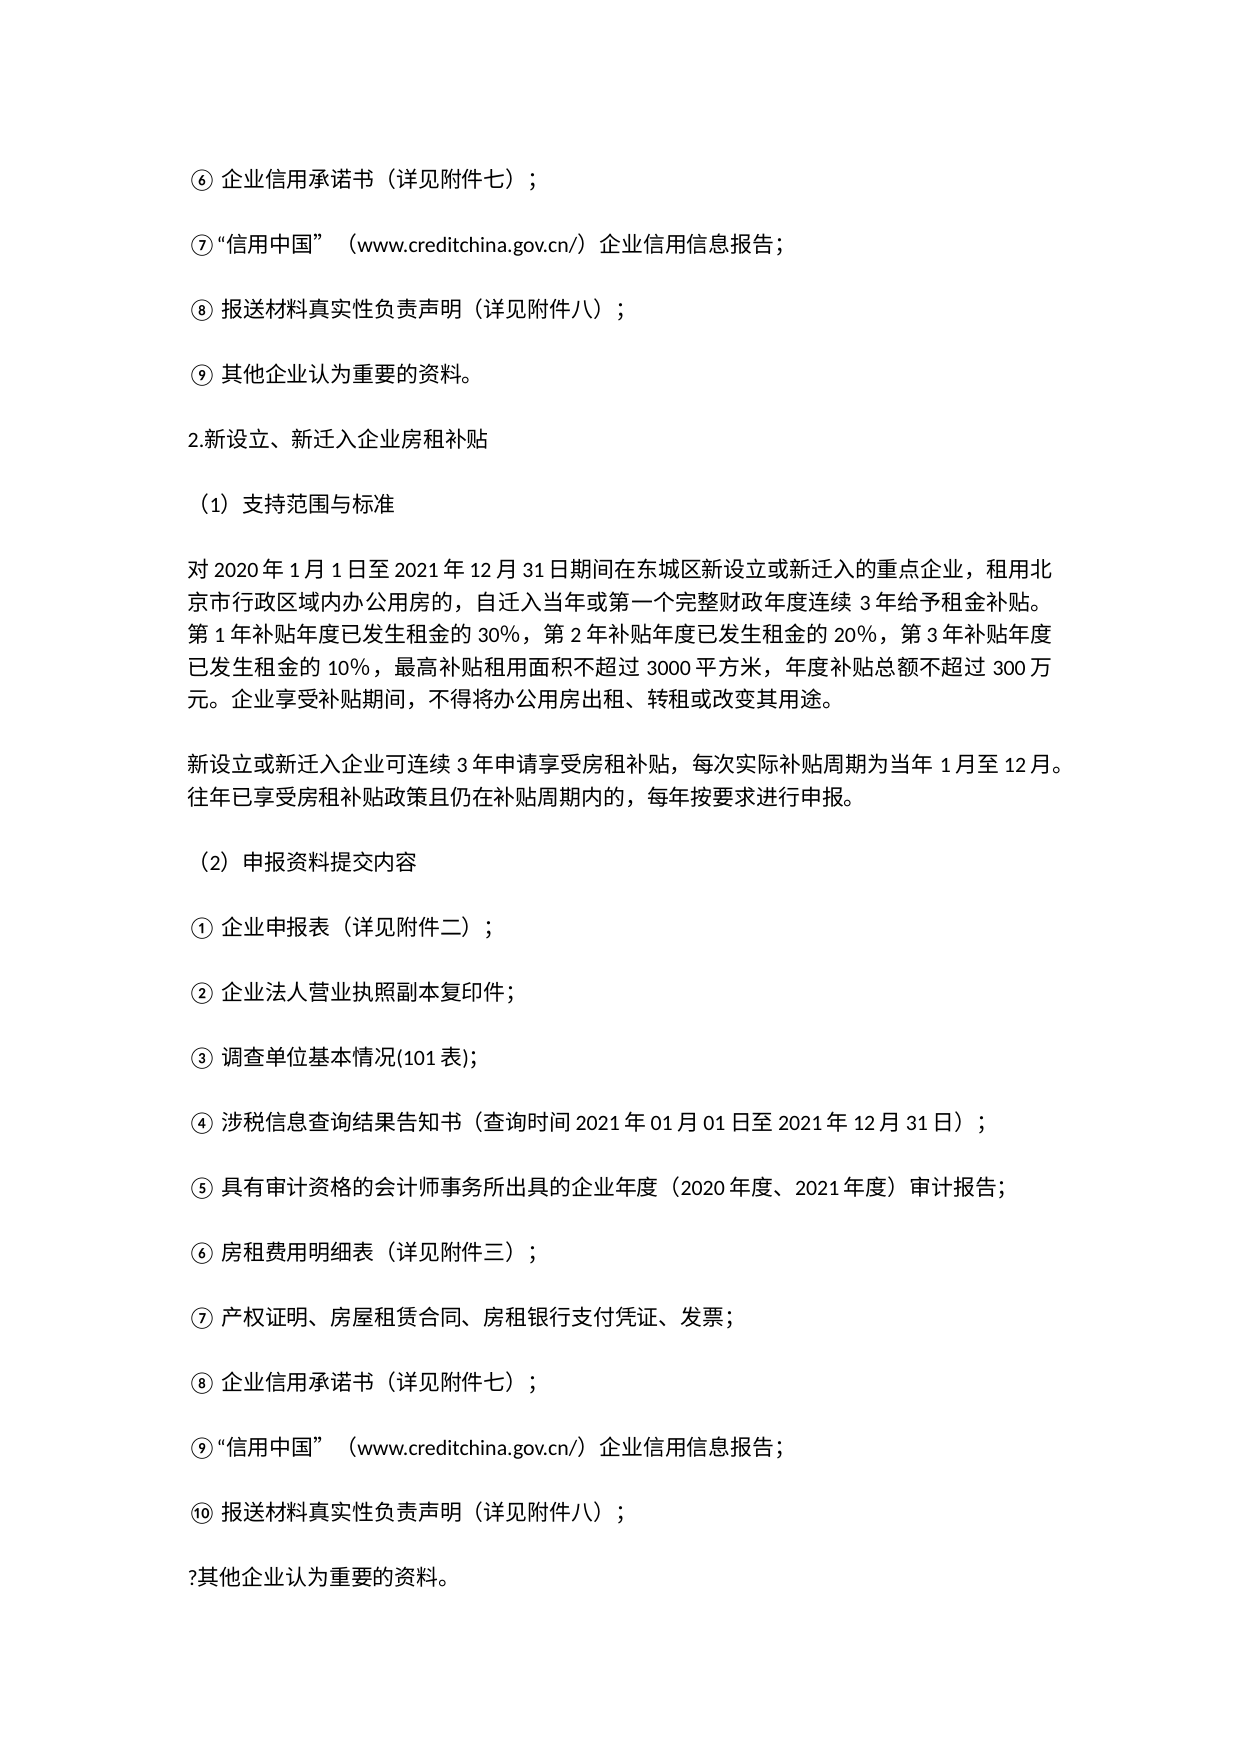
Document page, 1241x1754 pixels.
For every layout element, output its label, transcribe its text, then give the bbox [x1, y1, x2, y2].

text （1）支持范围与标准 [187, 487, 1053, 519]
text ①企业申报表（详见附件二）； [187, 909, 1053, 942]
text ⑧报送材料真实性负责声明（详见附件八）； [187, 292, 1053, 324]
text ⑩报送材料真实性负责声明（详见附件八）； [187, 1494, 1053, 1527]
text ?其他企业认为重要的资料。 [187, 1559, 1053, 1592]
text 对2020年1月1日至2021年12月31日期间在东城区新设立或新迁入的重点企业，租用北京市行政区域内办公用房的，自迁入当年或第一个完整财政年度连续3年给予租金补贴。第1年补贴年度已发生租金的30％，第2年补贴年度已发生租金的20％，第3年补贴年度已发生租金的10％，最高补贴租用面积不超过3000平方米，年度补贴总额不超过300万元。企业享受补贴期间，不得将办公用房出租、转租或改变其用途。 [187, 552, 1053, 714]
text ⑧企业信用承诺书（详见附件七）； [187, 1364, 1053, 1397]
text ⑨“信用中国”（www.creditchina.gov.cn/）企业信用信息报告； [187, 1429, 1053, 1462]
text （2）申报资料提交内容 [187, 844, 1053, 877]
text 新设立或新迁入企业可连续3年申请享受房租补贴，每次实际补贴周期为当年1月至12月。往年已享受房租补贴政策且仍在补贴周期内的，每年按要求进行申报。 [187, 747, 1053, 812]
text ⑨其他企业认为重要的资料。 [187, 357, 1053, 389]
text ⑥企业信用承诺书（详见附件七）； [187, 162, 1053, 194]
text 2.新设立、新迁入企业房租补贴 [187, 422, 1053, 454]
text ⑦产权证明、房屋租赁合同、房租银行支付凭证、发票； [187, 1299, 1053, 1332]
text ②企业法人营业执照副本复印件； [187, 974, 1053, 1007]
text ⑦“信用中国”（www.creditchina.gov.cn/）企业信用信息报告； [187, 227, 1053, 259]
text ⑤具有审计资格的会计师事务所出具的企业年度（2020年度、2021年度）审计报告； [187, 1169, 1053, 1202]
text ④涉税信息查询结果告知书（查询时间2021年01月01日至2021年12月31日）； [187, 1104, 1053, 1137]
text ⑥房租费用明细表（详见附件三）； [187, 1234, 1053, 1267]
text ③调查单位基本情况(101表)； [187, 1039, 1053, 1072]
